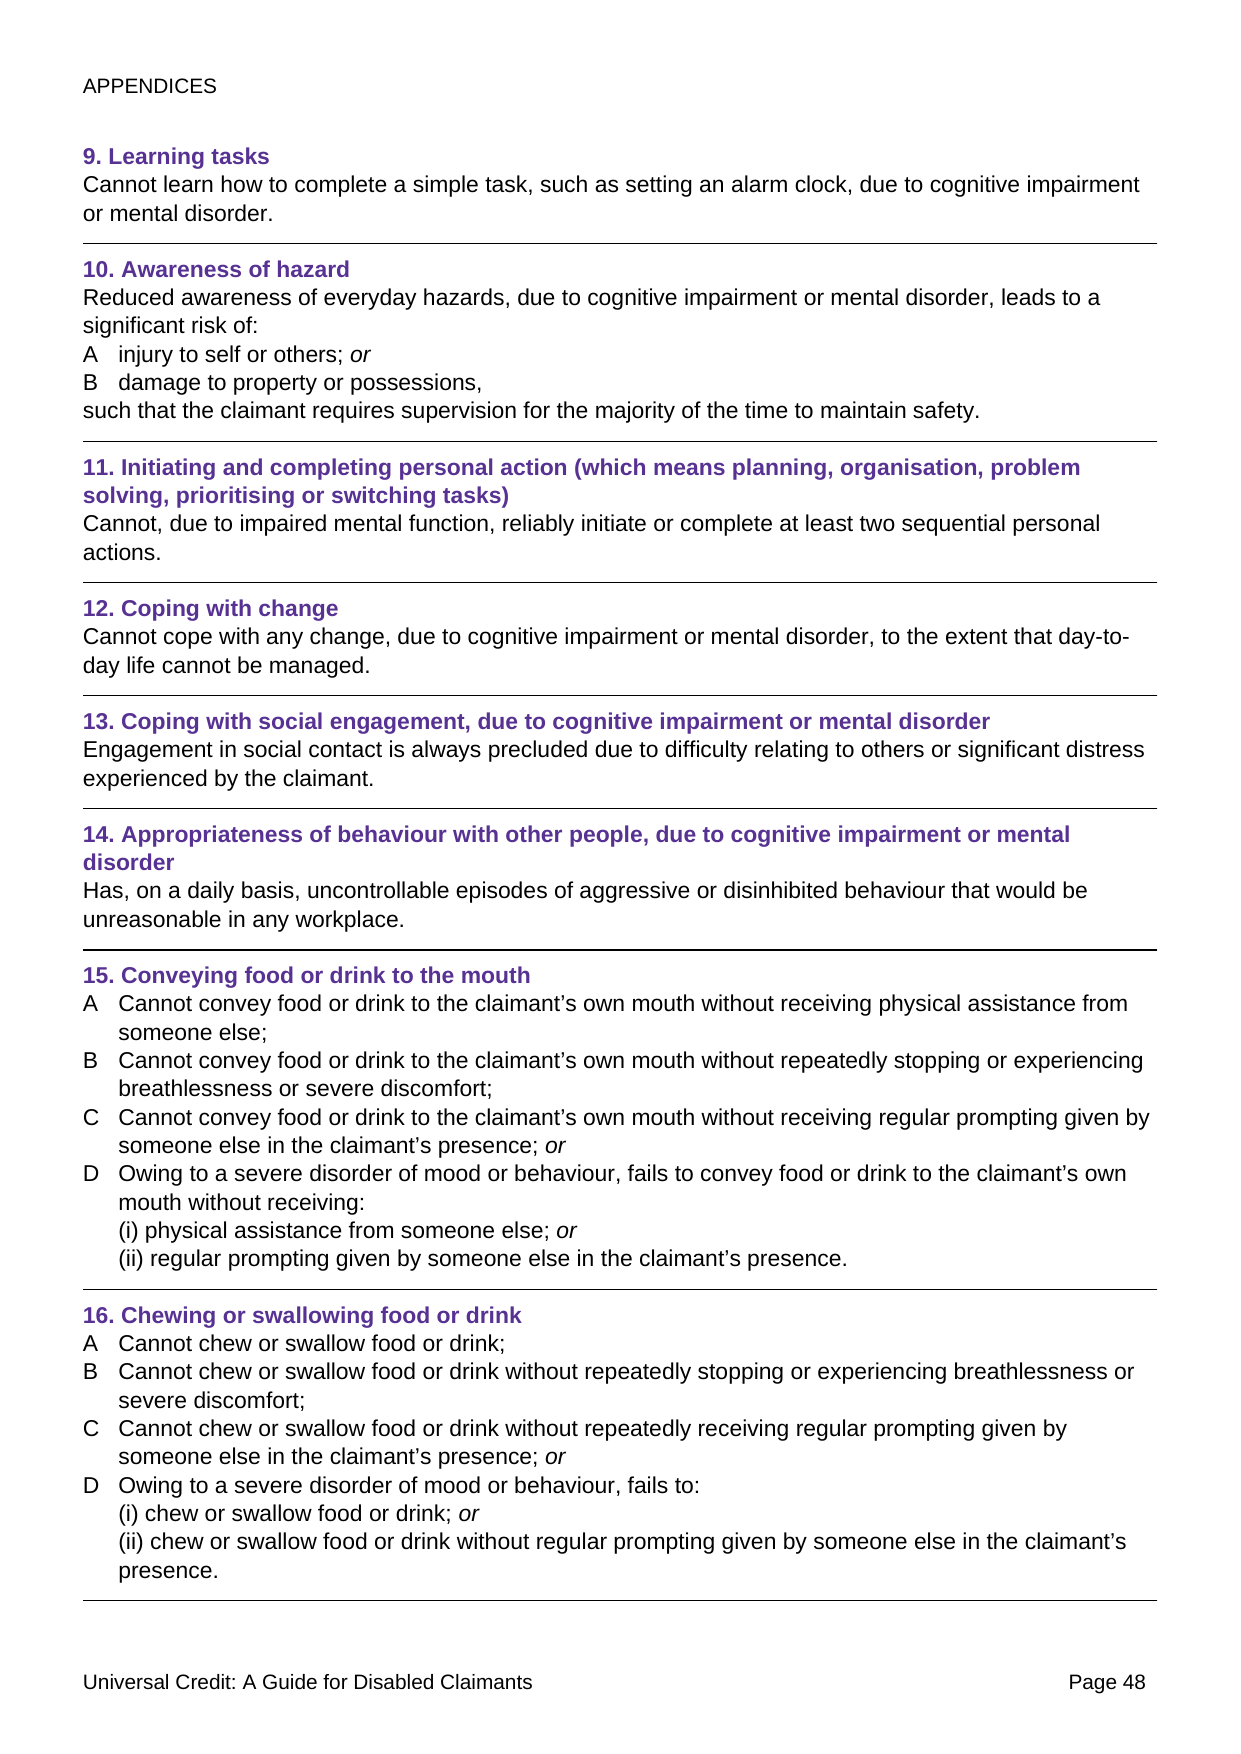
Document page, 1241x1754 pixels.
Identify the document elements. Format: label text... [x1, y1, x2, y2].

text Cannot, due to impaired mental function, reliably initiate or complete at least two sequential personal actions. [83, 509, 1157, 566]
text 9. Learning tasks [83, 142, 1157, 170]
text Engagement in social contact is always precluded due to difficulty relating to others or significant distress experienced by the claimant. [83, 735, 1157, 792]
text (i) physical assistance from someone else; or [83, 1216, 1157, 1244]
text 15. Conveying food or drink to the mouth [83, 961, 1157, 989]
text A injury to self or others; or [83, 340, 1157, 368]
text Has, on a daily basis, uncontrollable episodes of aggressive or disinhibited behaviour that would be unreasonable in any workplace. [83, 876, 1157, 933]
text Cannot cope with any change, due to cognitive impairment or mental disorder, to the extent that day-to-day life cannot be managed. [83, 622, 1157, 679]
text A Cannot convey food or drink to the claimant’s own mouth without receiving physical assistance from someone else; [83, 989, 1157, 1046]
text D Owing to a severe disorder of mood or behaviour, fails to convey food or drink to the claimant’s own mouth without receiving: [83, 1159, 1157, 1216]
text B damage to property or possessions, [83, 368, 1157, 396]
text 11. Initiating and completing personal action (which means planning, organisation, problem solving, prioritising or switching tasks) [83, 453, 1157, 509]
text 12. Coping with change [83, 594, 1157, 622]
text Reduced awareness of everyday hazards, due to cognitive impairment or mental disorder, leads to a significant risk of: [83, 283, 1157, 340]
text (ii) regular prompting given by someone else in the claimant’s presence. [83, 1244, 1157, 1273]
text (i) chew or swallow food or drink; or [83, 1499, 1157, 1527]
text 16. Chewing or swallowing food or drink [83, 1301, 1157, 1329]
text 14. Appropriateness of behaviour with other people, due to cognitive impairment or mental disorder [83, 820, 1157, 876]
text C Cannot chew or swallow food or drink without repeatedly receiving regular prompting given by someone else in the claimant’s presence; or [83, 1414, 1157, 1471]
text C Cannot convey food or drink to the claimant’s own mouth without receiving regular prompting given by someone else in the claimant’s presence; or [83, 1103, 1157, 1159]
text (ii) chew or swallow food or drink without regular prompting given by someone else in the claimant’s presence. [83, 1527, 1157, 1584]
text B Cannot convey food or drink to the claimant’s own mouth without repeatedly stopping or experiencing breathlessness or severe discomfort; [83, 1046, 1157, 1103]
text A Cannot chew or swallow food or drink; [83, 1329, 1157, 1357]
text Cannot learn how to complete a simple task, such as setting an alarm clock, due to cognitive impairment or mental disorder. [83, 170, 1157, 227]
text D Owing to a severe disorder of mood or behaviour, fails to: [83, 1471, 1157, 1499]
text 13. Coping with social engagement, due to cognitive impairment or mental disorder [83, 707, 1157, 735]
text such that the claimant requires supervision for the majority of the time to maintain safety. [83, 396, 1157, 425]
text 10. Awareness of hazard [83, 255, 1157, 283]
text B Cannot chew or swallow food or drink without repeatedly stopping or experiencing breathlessness or severe discomfort; [83, 1357, 1157, 1414]
